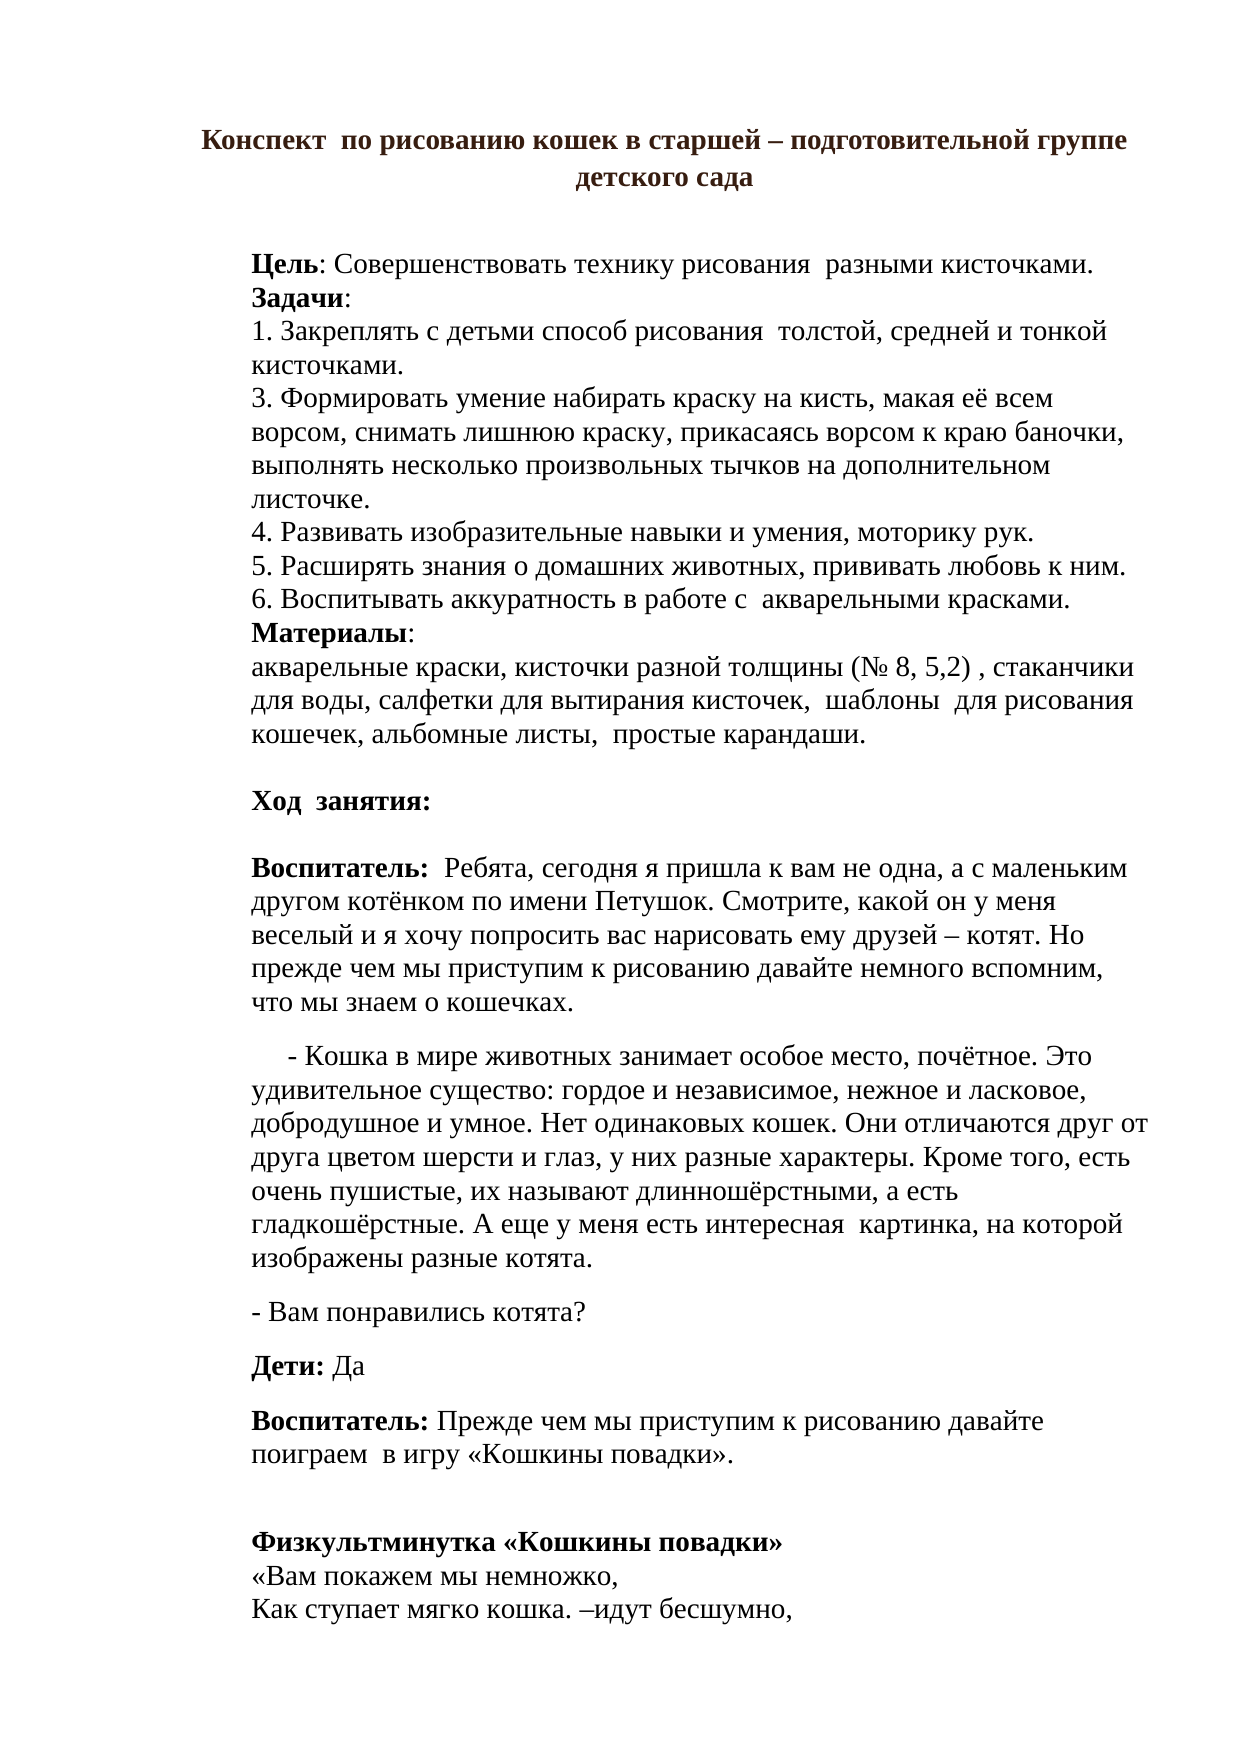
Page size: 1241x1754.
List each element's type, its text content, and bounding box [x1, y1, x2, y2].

text Дети: Да [177, 1348, 1152, 1382]
text Конспект по рисованию кошек в старшей – подготовительной группе детского сада [177, 118, 1152, 193]
text Цель: Совершенствовать технику рисования разными кисточками. Задачи: 1. Закреплять с детьми способ рисования толстой, средней и тонкой кисточками. 3. Формировать умение набирать краску на кисть, макая её всем ворсом, снимать лишнюю краску, прикасаясь ворсом к краю баночки, выполнять несколько произвольных тычков на дополнительном листочке. 4. Развивать изобразительные навыки и умения, моторику рук. 5. Расширять знания о домашних животных, прививать любовь к ним. 6. Воспитывать аккуратность в работе с акварельными красками. Материалы: акварельные краски, кисточки разной толщины (№ 8, 5,2) , стаканчики для воды, салфетки для вытирания кисточек, шаблоны для рисования кошечек, альбомные листы, простые карандаши. Ход занятия: Воспитатель: Ребята, сегодня я пришла к вам не одна, а с маленьким другом котёнком по имени Петушок. Смотрите, какой он у меня веселый и я хочу попросить вас нарисовать ему друзей – котят. Но прежде чем мы приступим к рисованию давайте немного вспомним, что мы знаем о кошечках. [251, 246, 1152, 1018]
text - Вам понравились котята? [177, 1294, 1152, 1328]
text - Кошка в мире животных занимает особое место, почётное. Это удивительное существо: гордое и независимое, нежное и ласковое, добродушное и умное. Нет одинаковых кошек. Они отличаются друг от друга цветом шерсти и глаз, у них разные характеры. Кроме того, есть очень пушистые, их называют длинношёрстными, а есть гладкошёрстные. А еще у меня есть интересная картинка, на которой изображены разные котята. [251, 1038, 1152, 1273]
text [251, 1491, 1152, 1625]
text Воспитатель: Прежде чем мы приступим к рисованию давайте поиграем в игру «Кошкины повадки». [251, 1403, 1152, 1470]
